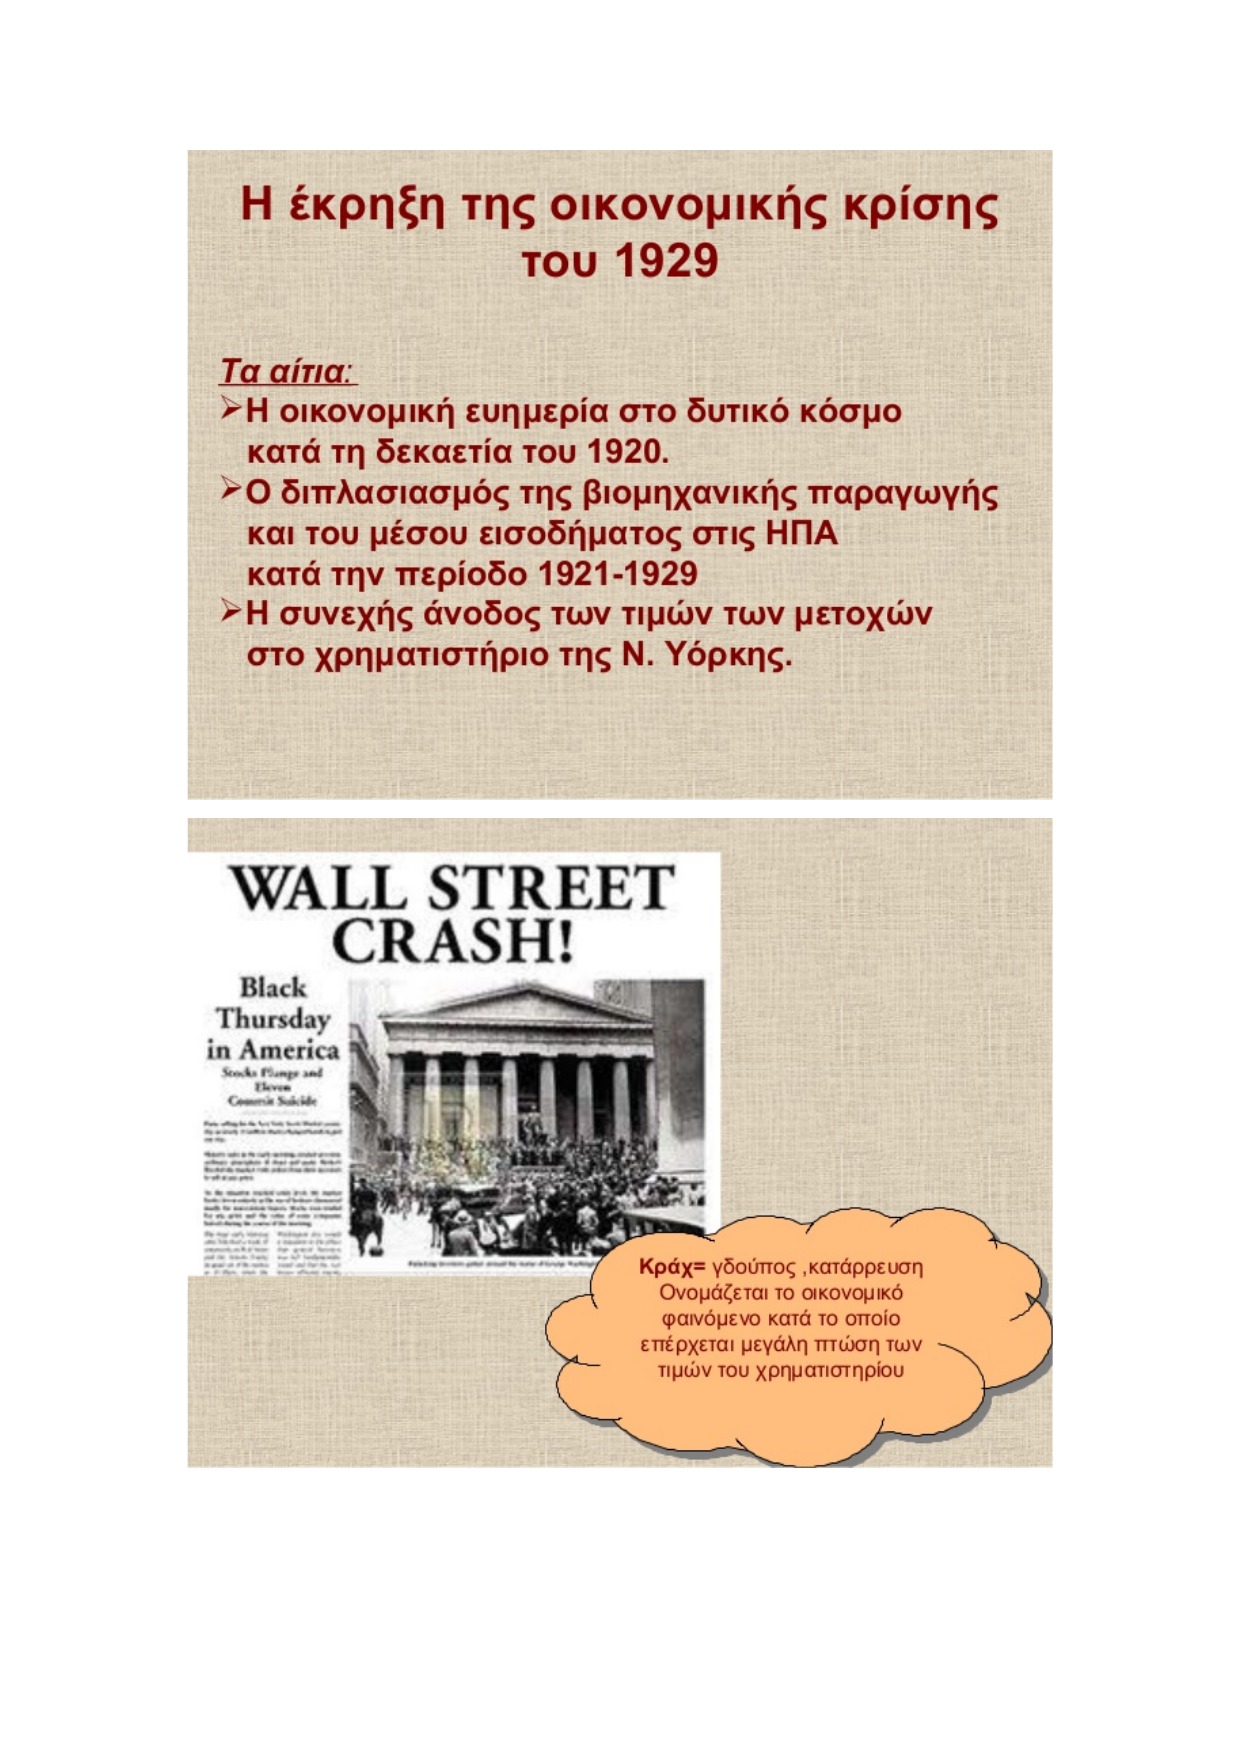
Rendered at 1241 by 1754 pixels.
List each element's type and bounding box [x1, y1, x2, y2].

picture [187, 818, 1053, 1468]
picture [187, 150, 1053, 800]
